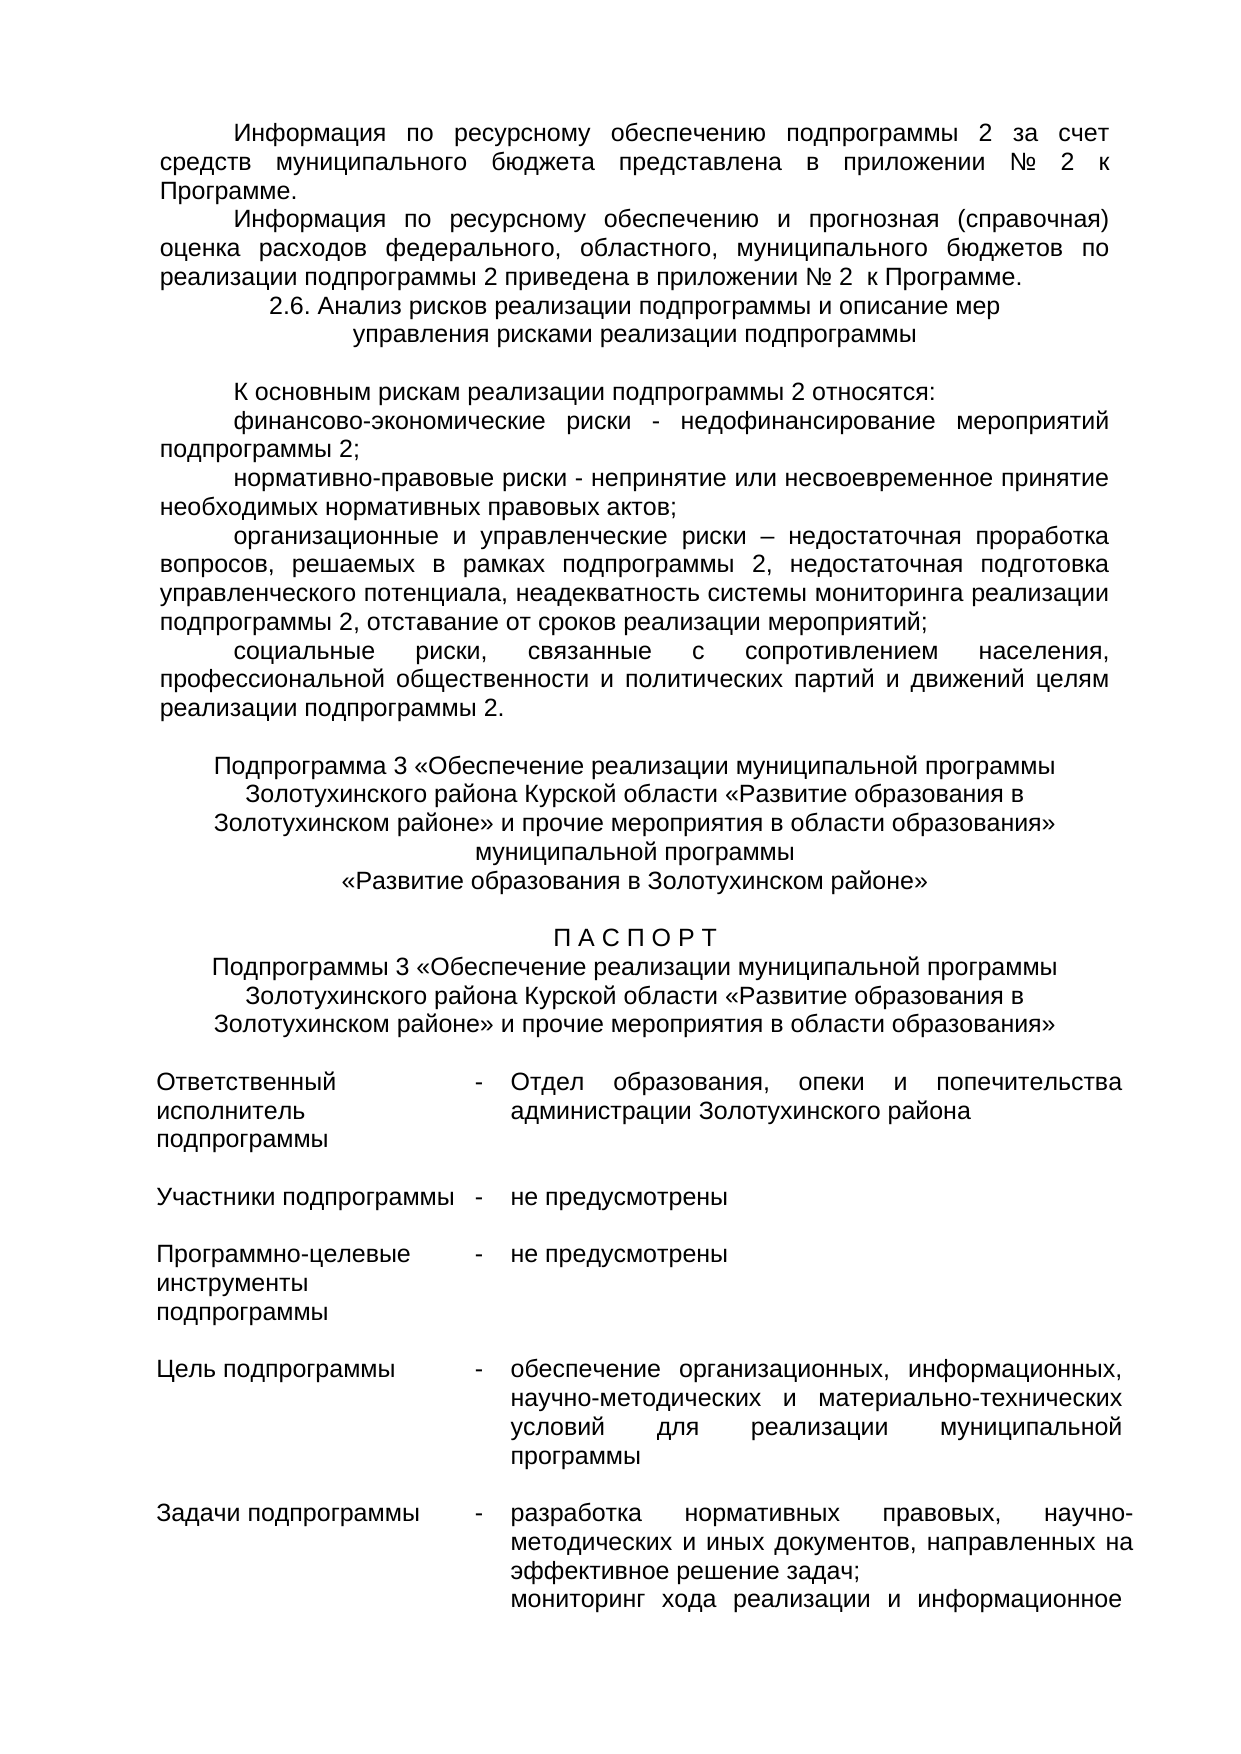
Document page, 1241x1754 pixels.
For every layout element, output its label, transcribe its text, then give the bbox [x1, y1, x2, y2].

text финансово-экономические риски - недофинансирование мероприятий подпрограммы 2; [159, 406, 1110, 463]
text социальные риски, связанные с сопротивлением населения, профессиональной общественности и политических партий и движений целям реализации подпрограммы 2. [159, 636, 1110, 722]
title П А С П О Р Т [159, 923, 1110, 952]
text нормативно-правовые риски - непринятие или несвоевременное принятие необходимых нормативных правовых актов; [159, 463, 1110, 521]
table_cell не предусмотрены [499, 1182, 1134, 1239]
table_header - [470, 1067, 499, 1182]
table_cell Программно-целевые инструменты подпрограммы [145, 1239, 469, 1354]
text 2.6. Анализ рисков реализации подпрограммы и описание мер [159, 291, 1110, 319]
title муниципальной программы [159, 837, 1110, 866]
table_cell Задачи подпрограммы [145, 1498, 469, 1613]
title «Развитие образования в Золотухинском районе» [159, 866, 1110, 894]
table_header Отдел образования, опеки и попечительства администрации Золотухинского района [499, 1067, 1134, 1182]
title Подпрограмма 3 «Обеспечение реализации муниципальной программы Золотухинского района Курской области «Развитие образования в Золотухинском районе» и прочие мероприятия в области образования» [159, 751, 1110, 837]
text управления рисками реализации подпрограммы [159, 319, 1110, 348]
table_cell - [470, 1498, 499, 1613]
text организационные и управленческие риски – недостаточная проработка вопросов, решаемых в рамках подпрограммы 2, недостаточная подготовка управленческого потенциала, неадекватность системы мониторинга реализации подпрограммы 2, отставание от сроков реализации мероприятий; [159, 521, 1110, 636]
table_header Ответственный исполнитель подпрограммы [145, 1067, 469, 1182]
table_cell - [470, 1182, 499, 1239]
table_cell Цель подпрограммы [145, 1354, 469, 1498]
table_cell - [470, 1239, 499, 1354]
table_cell не предусмотрены [499, 1239, 1134, 1354]
text Информация по ресурсному обеспечению подпрограммы 2 за счет средств муниципального бюджета представлена в приложении № 2 к Программе. [159, 118, 1110, 204]
table_cell Участники подпрограммы [145, 1182, 469, 1239]
title Подпрограммы 3 «Обеспечение реализации муниципальной программы Золотухинского района Курской области «Развитие образования в Золотухинском районе» и прочие мероприятия в области образования» [159, 952, 1110, 1038]
text Информация по ресурсному обеспечению и прогнозная (справочная) оценка расходов федерального, областного, муниципального бюджетов по реализации подпрограммы 2 приведена в приложении № 2 к Программе. [159, 204, 1110, 291]
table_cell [499, 1498, 1134, 1613]
table_cell - [470, 1354, 499, 1498]
table_cell обеспечение организационных, информационных, научно-методических и материально-технических условий для реализации муниципальной программы [499, 1354, 1134, 1498]
text К основным рискам реализации подпрограммы 2 относятся: [159, 377, 1110, 406]
